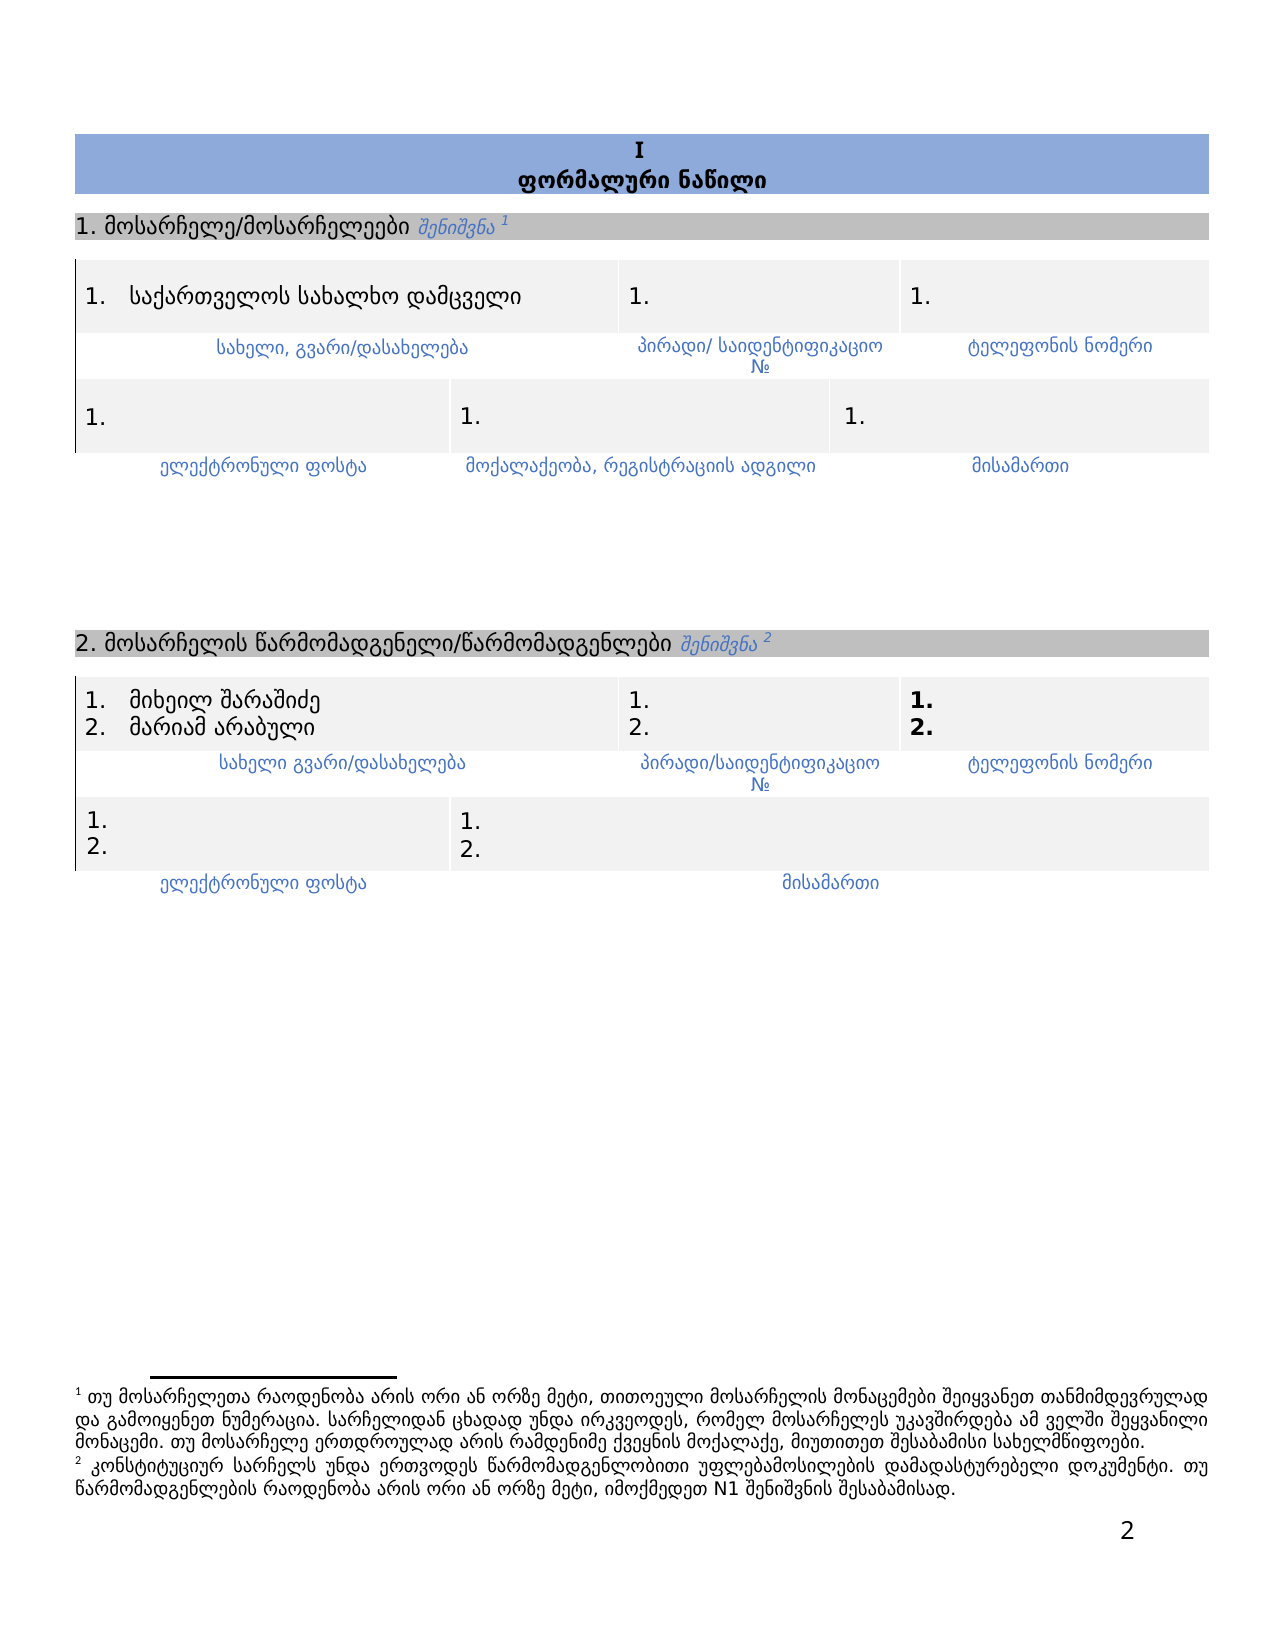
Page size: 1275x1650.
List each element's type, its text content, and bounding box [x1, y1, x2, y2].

text 1. მოსარჩელე/მოსარჩელეები შენიშვნა [75, 213, 1209, 240]
table_header [619, 677, 899, 751]
table_cell ელექტრონული ფოსტა [76, 872, 449, 895]
table_cell სახელი, გვარი/დასახელება [76, 335, 618, 378]
table_cell სახელი გვარი/დასახელება [76, 752, 618, 796]
table_cell [830, 379, 1209, 453]
table_cell პირადი/ საიდენტიფიკაციო № [619, 335, 899, 378]
text 2. მოსარჩელის წარმომადგენელი/წარმომადგენლები შენიშვნა [75, 630, 1209, 657]
table_cell [76, 797, 449, 871]
text I ფორმალური ნაწილი [75, 134, 1209, 194]
table_header [619, 260, 899, 333]
table_header [901, 677, 1209, 751]
table_cell ტელეფონის ნომერი [901, 335, 1209, 378]
table_cell [451, 379, 829, 453]
table_cell ტელეფონის ნომერი [901, 752, 1209, 796]
table_header [901, 260, 1209, 333]
table_cell [76, 379, 449, 453]
table_cell პირადი/საიდენტიფიკაციო № [619, 752, 899, 796]
table_cell მისამართი [830, 454, 1209, 478]
table_header მიხეილ შარაშიძე მარიამ არაბული [76, 677, 618, 751]
table_cell ელექტრონული ფოსტა [76, 454, 449, 478]
table_cell [451, 797, 1209, 871]
table_header საქართველოს სახალხო დამცველი [76, 260, 618, 333]
table_cell მოქალაქეობა, რეგისტრაციის ადგილი [451, 454, 829, 478]
table_cell მისამართი [451, 872, 1209, 895]
